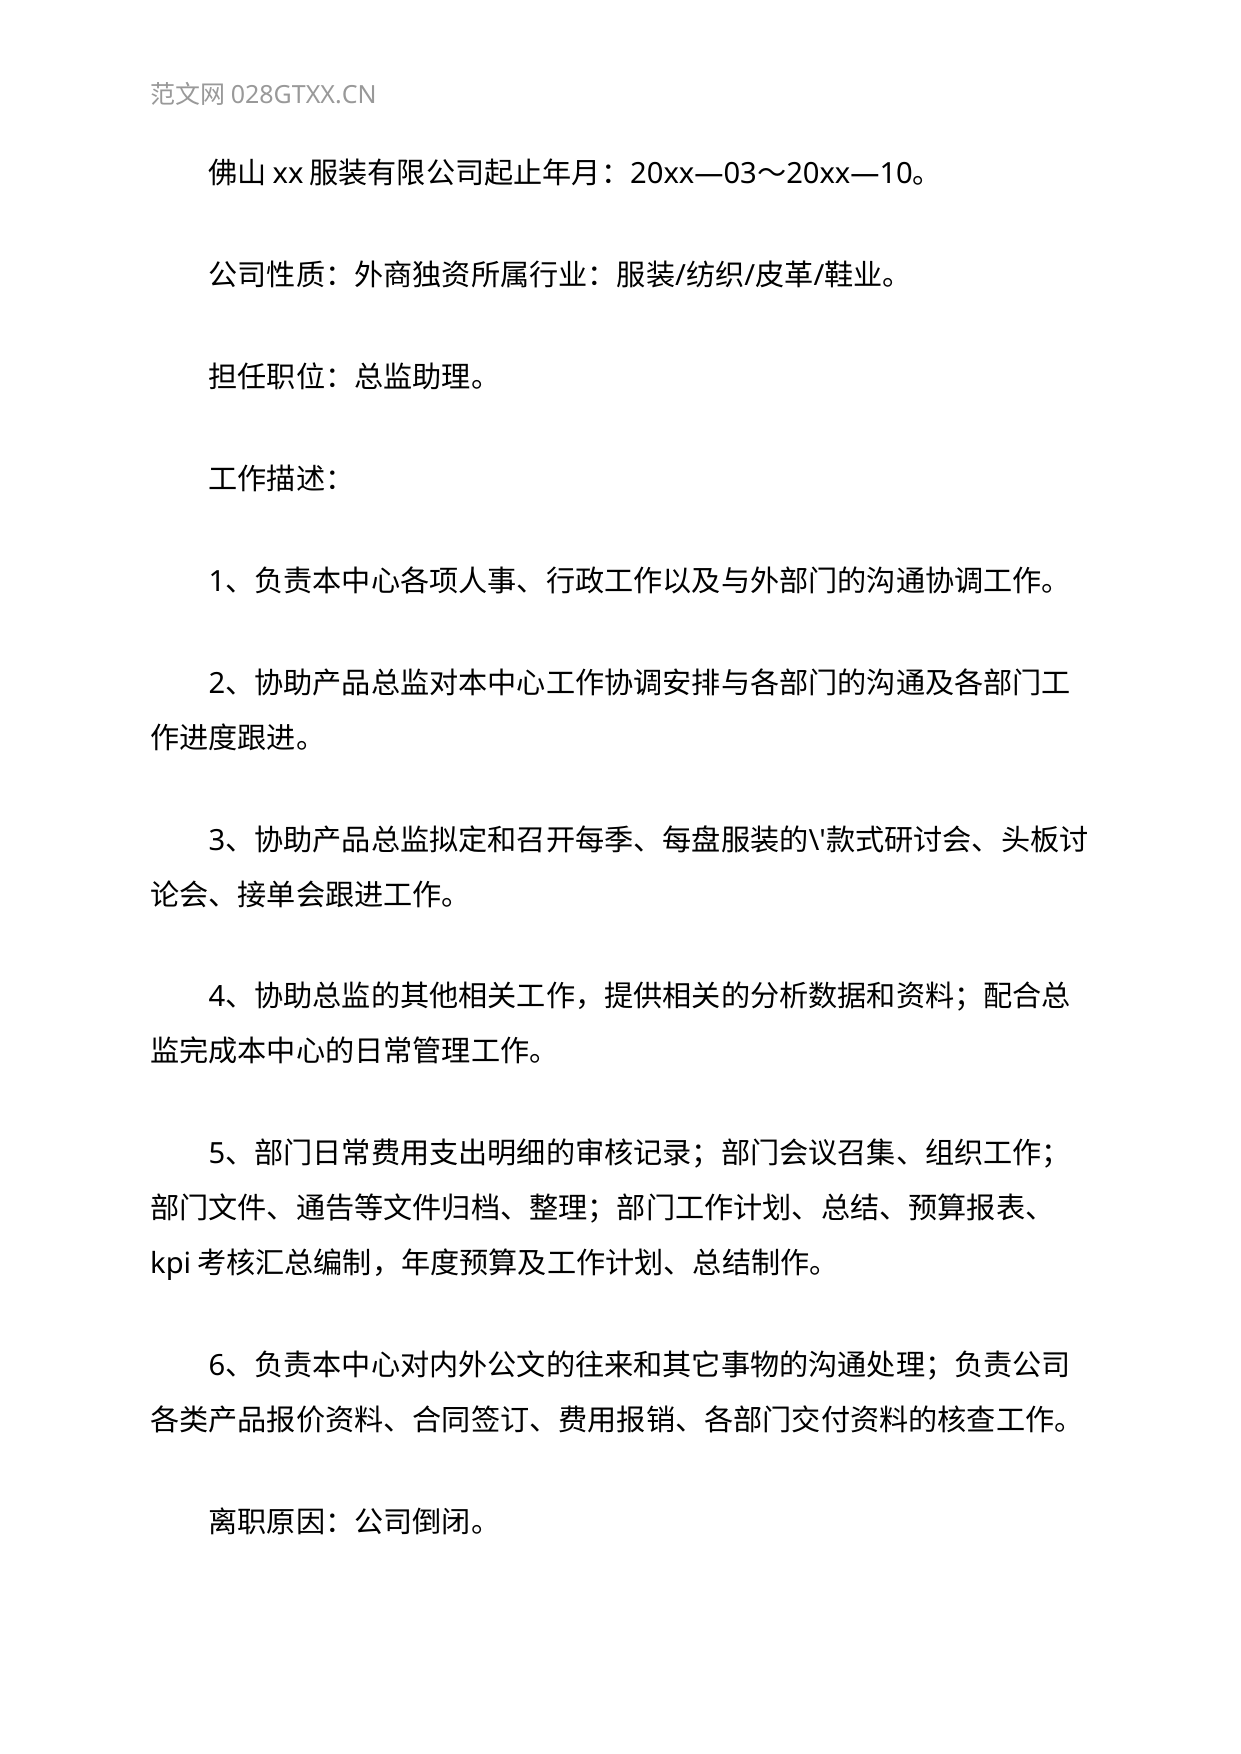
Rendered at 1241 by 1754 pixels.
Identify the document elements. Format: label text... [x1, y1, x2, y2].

text 4、协助总监的其他相关工作，提供相关的分析数据和资料；配合总监完成本中心的日常管理工作。 [150, 973, 1090, 1070]
text 6、负责本中心对内外公文的往来和其它事物的沟通处理；负责公司各类产品报价资料、合同签订、费用报销、各部门交付资料的核查工作。 [150, 1342, 1090, 1439]
text 工作描述： [150, 456, 1090, 498]
text 离职原因：公司倒闭。 [150, 1498, 1090, 1541]
text 5、部门日常费用支出明细的审核记录；部门会议召集、组织工作；部门文件、通告等文件归档、整理；部门工作计划、总结、预算报表、kpi考核汇总编制，年度预算及工作计划、总结制作。 [150, 1130, 1090, 1282]
text 担任职位：总监助理。 [150, 354, 1090, 396]
text 佛山xx服装有限公司起止年月：20xx—03～20xx—10。 [150, 150, 1090, 192]
text 公司性质：外商独资所属行业：服装/纺织/皮革/鞋业。 [150, 252, 1090, 294]
text 3、协助产品总监拟定和召开每季、每盘服装的\'款式研讨会、头板讨论会、接单会跟进工作。 [150, 816, 1090, 913]
text 1、负责本中心各项人事、行政工作以及与外部门的沟通协调工作。 [150, 557, 1090, 600]
text 2、协助产品总监对本中心工作协调安排与各部门的沟通及各部门工作进度跟进。 [150, 659, 1090, 757]
